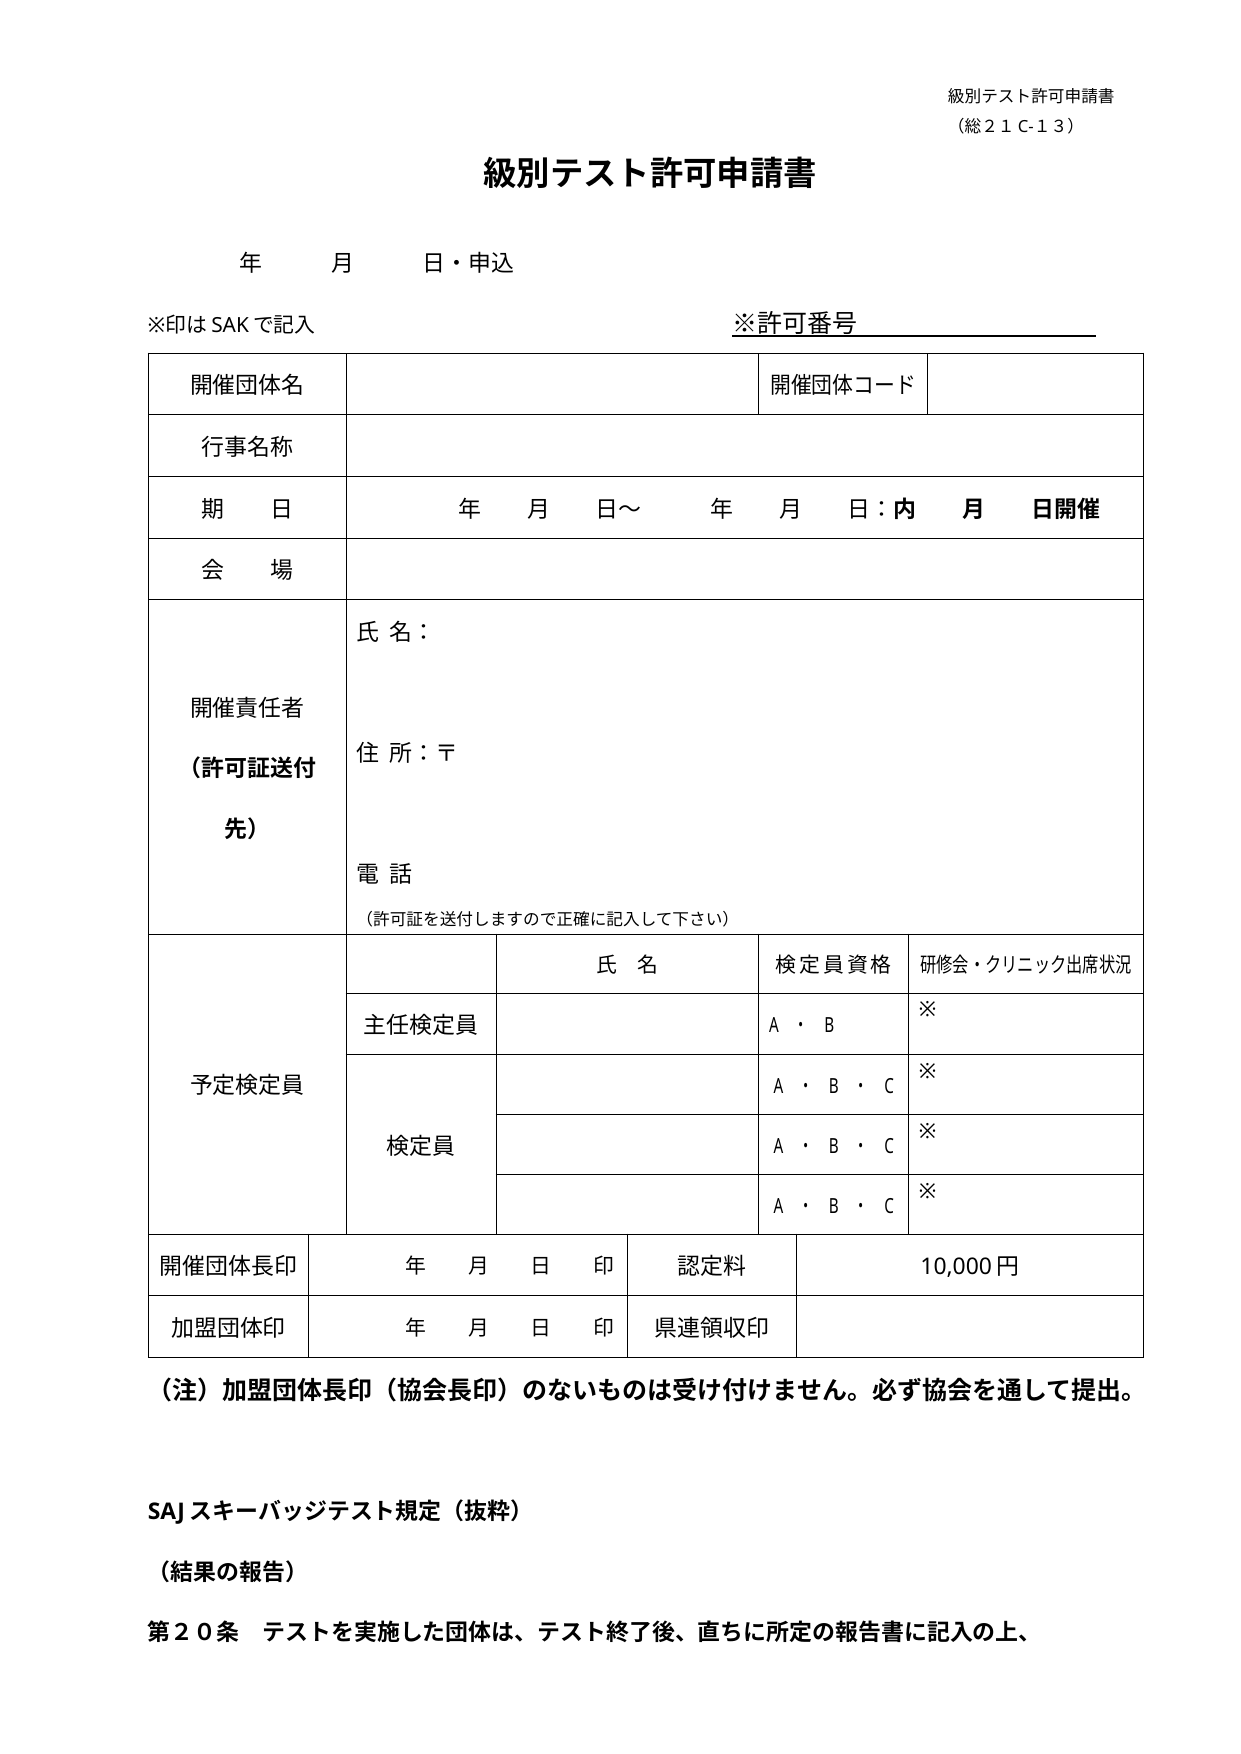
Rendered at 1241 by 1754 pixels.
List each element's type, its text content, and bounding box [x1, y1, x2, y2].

table_cell 氏 名： 住 所：〒 電 話 （許可証を送付しますので正確に記入して下さい） [347, 600, 1143, 933]
table_cell [797, 1296, 1143, 1357]
table_cell ※ [909, 1175, 1143, 1233]
table_cell 10,000円 [797, 1235, 1143, 1295]
table_cell 主任検定員 [347, 994, 496, 1054]
table_cell 開催団体長印 [149, 1235, 308, 1295]
text （注）加盟団体長印（協会長印）のないものは受け付けません。必ず協会を通して提出。 [148, 1358, 1152, 1418]
text SAJスキーバッジテスト規定（抜粋） [148, 1479, 1152, 1540]
table_cell 行事名称 [149, 415, 346, 476]
text 年 月 日・申込 [148, 231, 1152, 292]
table_cell 予定検定員 [149, 935, 346, 1233]
table_cell 年 月 日 印 [309, 1235, 627, 1295]
table_header [347, 354, 758, 414]
table_cell [347, 415, 1143, 476]
table_cell [497, 994, 758, 1054]
table_cell ※ [909, 994, 1143, 1054]
table_cell 開催責任者 （許可証送付先） [149, 600, 346, 933]
table_cell A ・ B ・ C [759, 1115, 908, 1174]
table_cell [497, 1115, 758, 1174]
table_cell [497, 1175, 758, 1233]
text 級別テスト許可申請書 [148, 79, 1152, 110]
table_cell ※ [909, 1115, 1143, 1174]
table_cell 氏 名 [497, 935, 758, 993]
table_cell [347, 935, 496, 993]
table_cell A ・ B ・ C [759, 1055, 908, 1114]
table_header [928, 354, 1143, 414]
table_header 開催団体名 [149, 354, 346, 414]
table_cell 検定員 [347, 1055, 496, 1233]
table_header 開催団体コード [759, 354, 927, 414]
table_cell ※ [909, 1055, 1143, 1114]
table_cell 県連領収印 [628, 1296, 796, 1357]
table_cell [497, 1055, 758, 1114]
table_cell A ・ B ・ C [759, 1175, 908, 1233]
table_cell 認定料 [628, 1235, 796, 1295]
table_cell 期 日 [149, 477, 346, 537]
table_cell 年 月 日 印 [309, 1296, 627, 1357]
table_cell 加盟団体印 [149, 1296, 308, 1357]
text 第２０条 テストを実施した団体は、テスト終了後、直ちに所定の報告書に記入の上、 [148, 1600, 1152, 1661]
table_cell A ・ B [759, 994, 908, 1054]
table_cell 研修会・クリニック出席状況 [909, 935, 1143, 993]
text ※印はSAKで記入 ※許可番号 [148, 292, 1152, 352]
text 級別テスト許可申請書 [148, 140, 1152, 201]
table_cell 会 場 [149, 539, 346, 599]
table_cell 検定員資格 [759, 935, 908, 993]
table_cell [347, 539, 1143, 599]
text （結果の報告） [148, 1540, 1152, 1600]
table_cell 年 月 日～ 年 月 日：内 月 日開催 [347, 477, 1143, 537]
text （総２１C-１３） [148, 110, 1152, 140]
